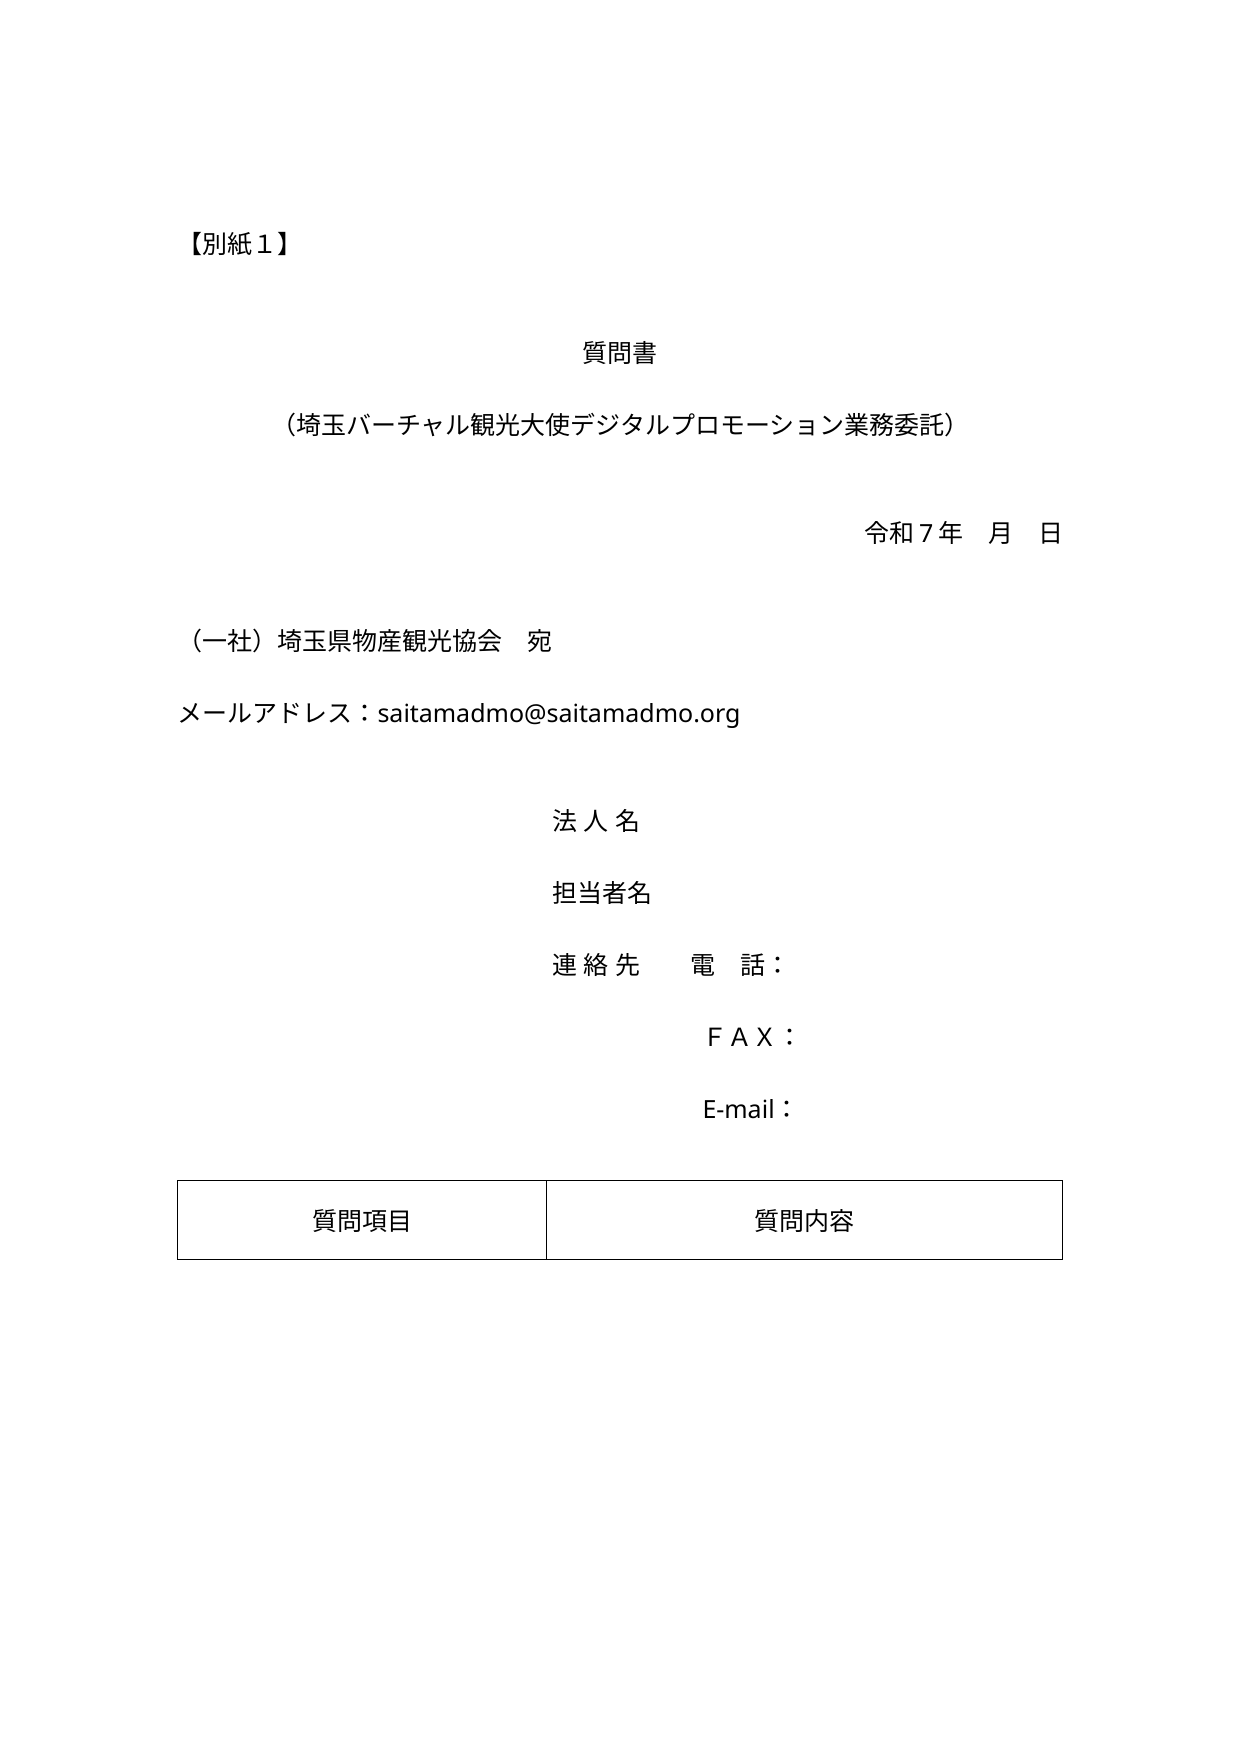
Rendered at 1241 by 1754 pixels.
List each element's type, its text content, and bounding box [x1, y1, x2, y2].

table_header 質問内容 [547, 1181, 1062, 1258]
text 連絡先 電 話： [177, 928, 1063, 1000]
table_header 質問項目 [178, 1181, 546, 1258]
text メールアドレス：saitamadmo@saitamadmo.org [177, 676, 1063, 748]
text 令和7年 月 日 [177, 495, 1063, 567]
text 【別紙１】 [177, 207, 1063, 279]
text ＦＡＸ： [177, 1000, 1063, 1072]
text 質問書 [177, 315, 1063, 387]
text 担当者名 [177, 856, 1063, 928]
text 法人名 [177, 784, 1063, 856]
text （埼玉バーチャル観光大使デジタルプロモーション業務委託） [177, 387, 1063, 459]
text E-mail： [177, 1072, 1063, 1144]
text （一社）埼玉県物産観光協会 宛 [177, 603, 1063, 676]
